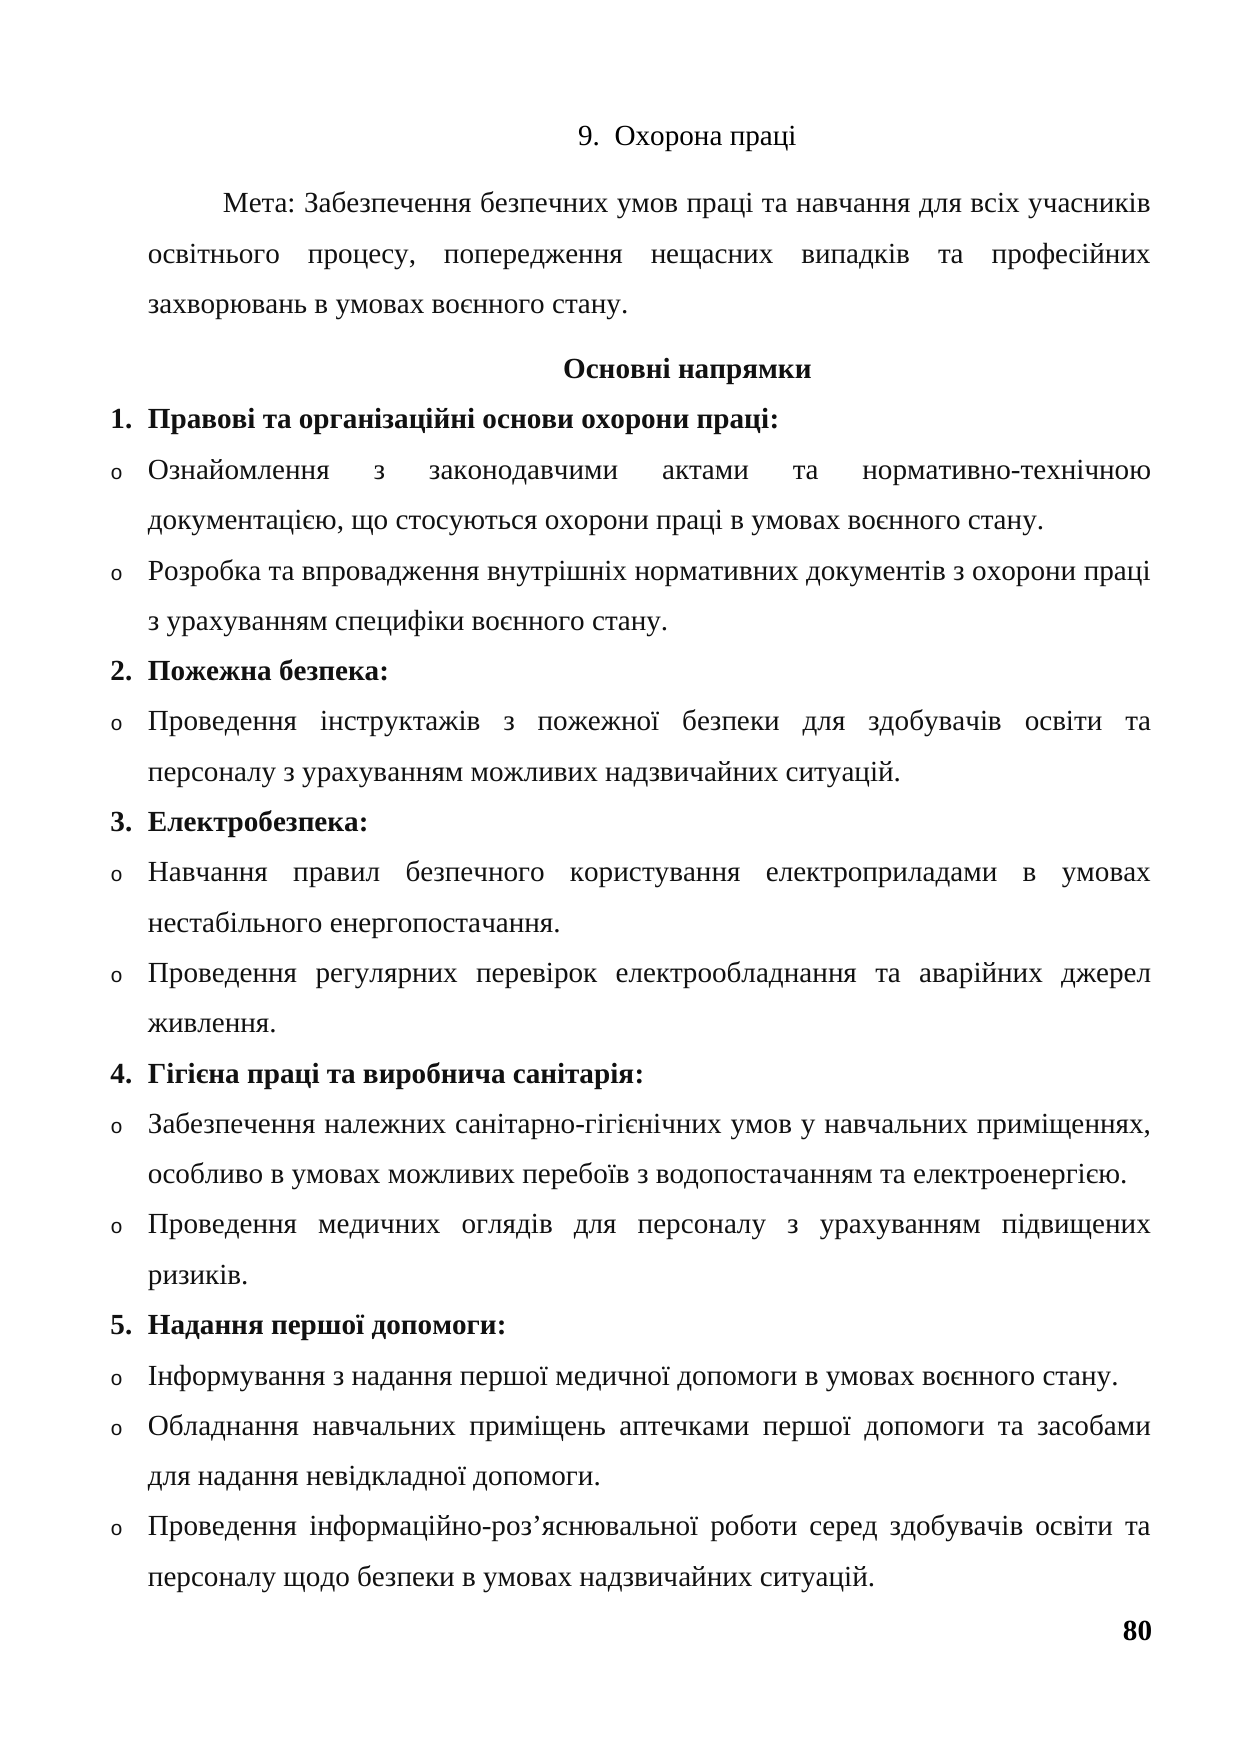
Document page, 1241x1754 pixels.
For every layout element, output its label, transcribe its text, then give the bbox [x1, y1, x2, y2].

text Мета: Забезпечення безпечних умов праці та навчання для всіх учасників освітнього процесу, попередження нещасних випадків та професійних захворювань в умовах воєнного стану. [148, 185, 1152, 319]
list Проведення регулярних перевірок електрообладнання та аварійних джерел живлення. [110, 955, 1152, 1039]
list Ознайомлення з законодавчими актами та нормативно-технічною документацією, що стосуються охорони праці в умовах воєнного стану. [110, 452, 1152, 536]
list Розробка та впровадження внутрішніх нормативних документів з охорони праці з урахуванням специфіки воєнного стану. [110, 553, 1152, 636]
list Обладнання навчальних приміщень аптечками першої допомоги та засобами для надання невідкладної допомоги. [110, 1408, 1152, 1492]
list Гігієна праці та виробнича санітарія: [110, 1056, 1152, 1089]
text 9. Охорона праці [148, 118, 1152, 151]
list Забезпечення належних санітарно-гігієнічних умов у навчальних приміщеннях, особливо в умовах можливих перебоїв з водопостачанням та електроенергією. [110, 1106, 1152, 1190]
list Правові та організаційні основи охорони праці: [110, 402, 1152, 435]
list Електробезпека: [110, 804, 1152, 838]
list Інформування з надання першої медичної допомоги в умовах воєнного стану. [110, 1358, 1152, 1391]
list Проведення інструктажів з пожежної безпеки для здобувачів освіти та персоналу з урахуванням можливих надзвичайних ситуацій. [110, 703, 1152, 787]
list Проведення інформаційно-роз’яснювальної роботи серед здобувачів освіти та персоналу щодо безпеки в умовах надзвичайних ситуацій. [110, 1508, 1152, 1592]
subtitle Основні напрямки [148, 351, 1152, 385]
list Пожежна безпека: [110, 653, 1152, 687]
list Навчання правил безпечного користування електроприладами в умовах нестабільного енергопостачання. [110, 854, 1152, 938]
list Надання першої допомоги: [110, 1307, 1152, 1341]
list Проведення медичних оглядів для персоналу з урахуванням підвищених ризиків. [110, 1207, 1152, 1291]
